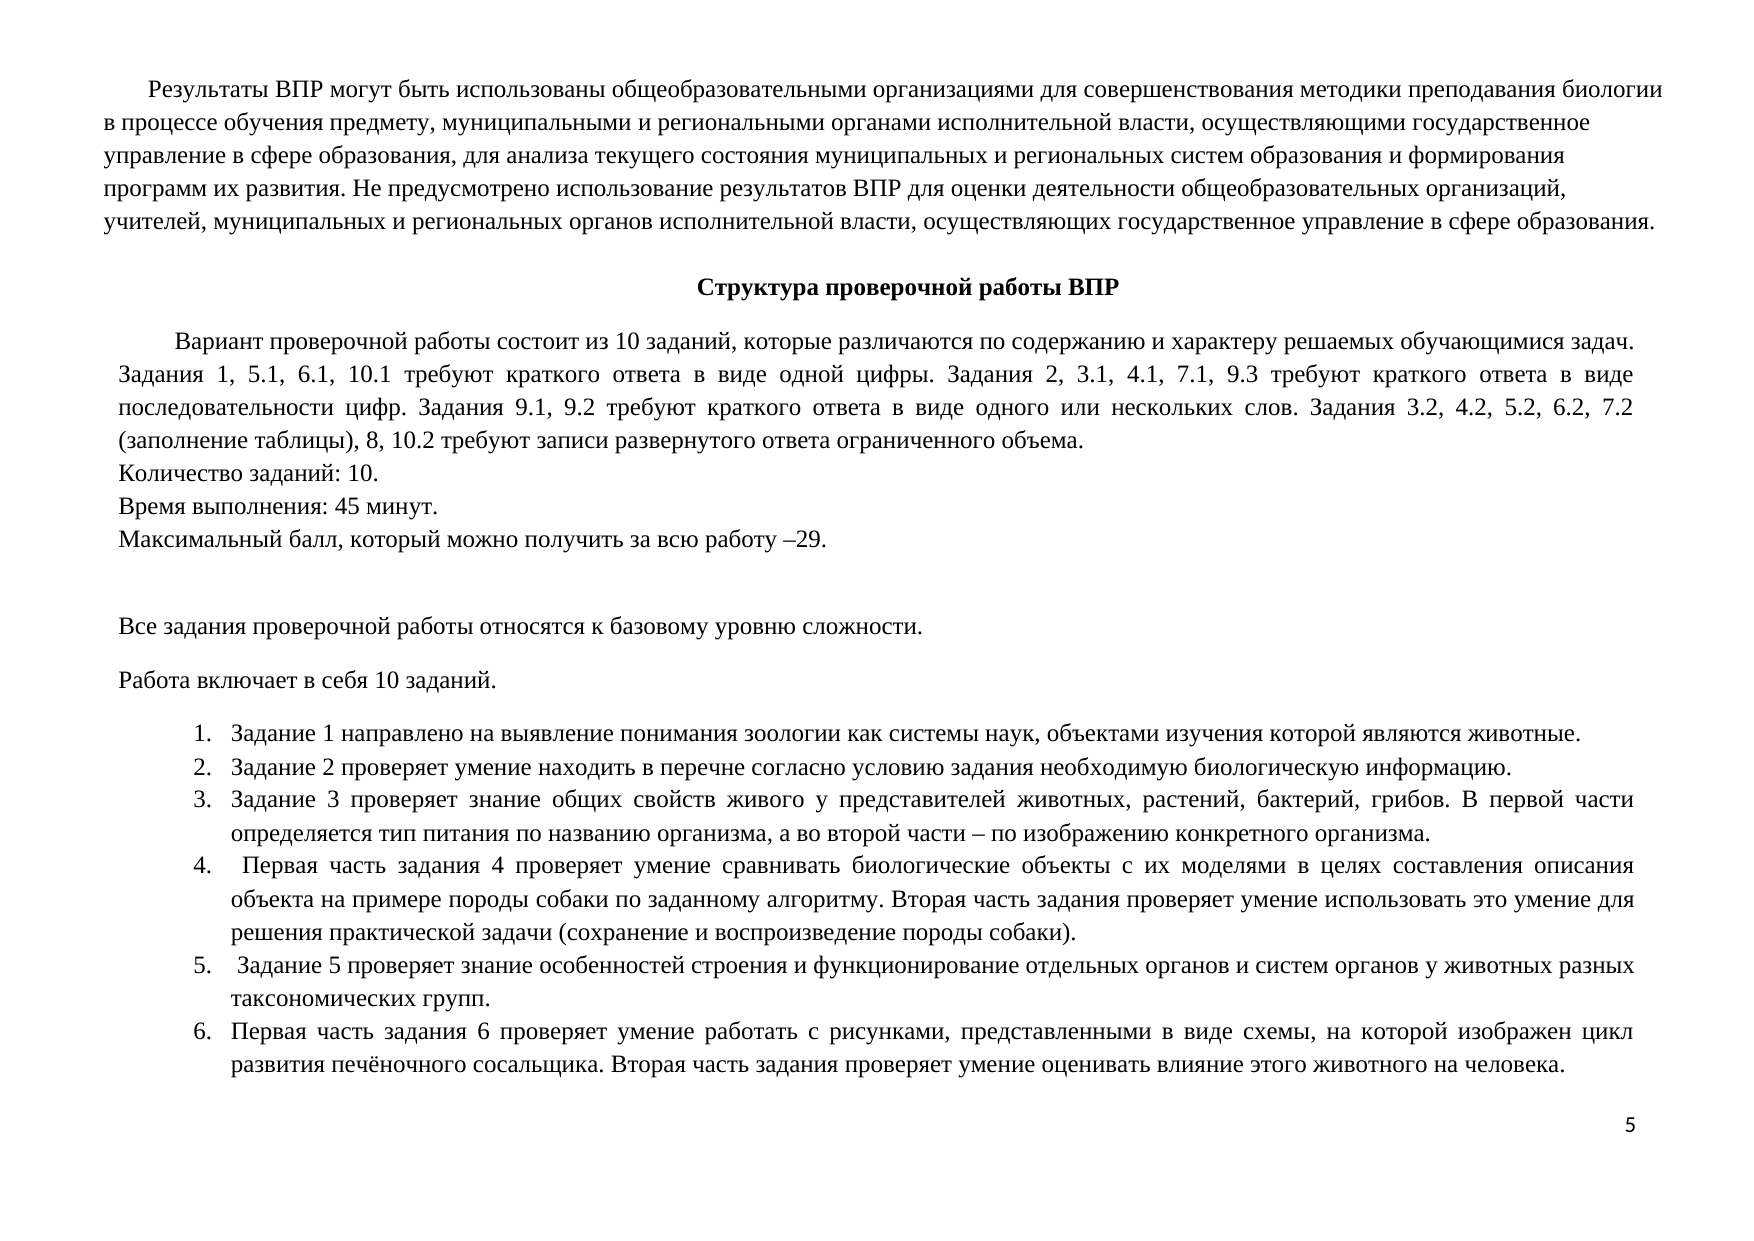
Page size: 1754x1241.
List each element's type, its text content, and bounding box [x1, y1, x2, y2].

text Все задания проверочной работы относятся к базовому уровню сложности. [118, 611, 1636, 639]
list Задание 3 проверяет знание общих свойств живого у представителей животных, растений, бактерий, грибов. В первой части определяется тип питания по названию организма, а во второй части – по изображению конкретного организма. [193, 784, 1636, 846]
list Первая часть задания 4 проверяет умение сравнивать биологические объекты с их моделями в целях составления описания объекта на примере породы собаки по заданному алгоритму. Вторая часть задания проверяет умение использовать это умение для решения практической задачи (сохранение и воспроизведение породы собаки). [193, 851, 1636, 945]
list Задание 5 проверяет знание особенностей строения и функционирование отдельных органов и систем органов у животных разных таксономических групп. [193, 950, 1636, 1011]
text Время выполнения: 45 минут. [118, 491, 1636, 520]
list Задание 2 проверяет умение находить в перечне согласно условию задания необходимую биологическую информацию. [193, 752, 1636, 780]
list Первая часть задания 6 проверяет умение работать с рисунками, представленными в виде схемы, на которой изображен цикл развития печёночного сосальщика. Вторая часть задания проверяет умение оценивать влияние этого животного на человека. [193, 1016, 1636, 1077]
text Вариант проверочной работы состоит из 10 заданий, которые различаются по содержанию и характеру решаемых обучающимися задач. Задания 1, 5.1, 6.1, 10.1 требуют краткого ответа в виде одной цифры. Задания 2, 3.1, 4.1, 7.1, 9.3 требуют краткого ответа в виде последовательности цифр. Задания 9.1, 9.2 требуют краткого ответа в виде одного или нескольких слов. Задания 3.2, 4.2, 5.2, 6.2, 7.2 (заполнение таблицы), 8, 10.2 требуют записи развернутого ответа ограниченного объема. [118, 326, 1636, 454]
text Количество заданий: 10. [118, 458, 1636, 487]
list Задание 1 направлено на выявление понимания зоологии как системы наук, объектами изучения которой являются животные. [193, 718, 1636, 747]
text Максимальный балл, который можно получить за всю работу –29. [118, 524, 1636, 553]
list Структура проверочной работы ВПР [103, 272, 1668, 301]
list Результаты ВПР могут быть использованы общеобразовательными организациями для совершенствования методики преподавания биологии в процессе обучения предмету, муниципальными и региональными органами исполнительной власти, осуществляющими государственное управление в сфере образования, для анализа текущего состояния муниципальных и региональных систем образования и формирования программ их развития. Не предусмотрено использование результатов ВПР для оценки деятельности общеобразовательных организаций, учителей, муниципальных и региональных органов исполнительной власти, осуществляющих государственное управление в сфере образования. [103, 74, 1668, 235]
text Работа включает в себя 10 заданий. [118, 665, 1636, 693]
